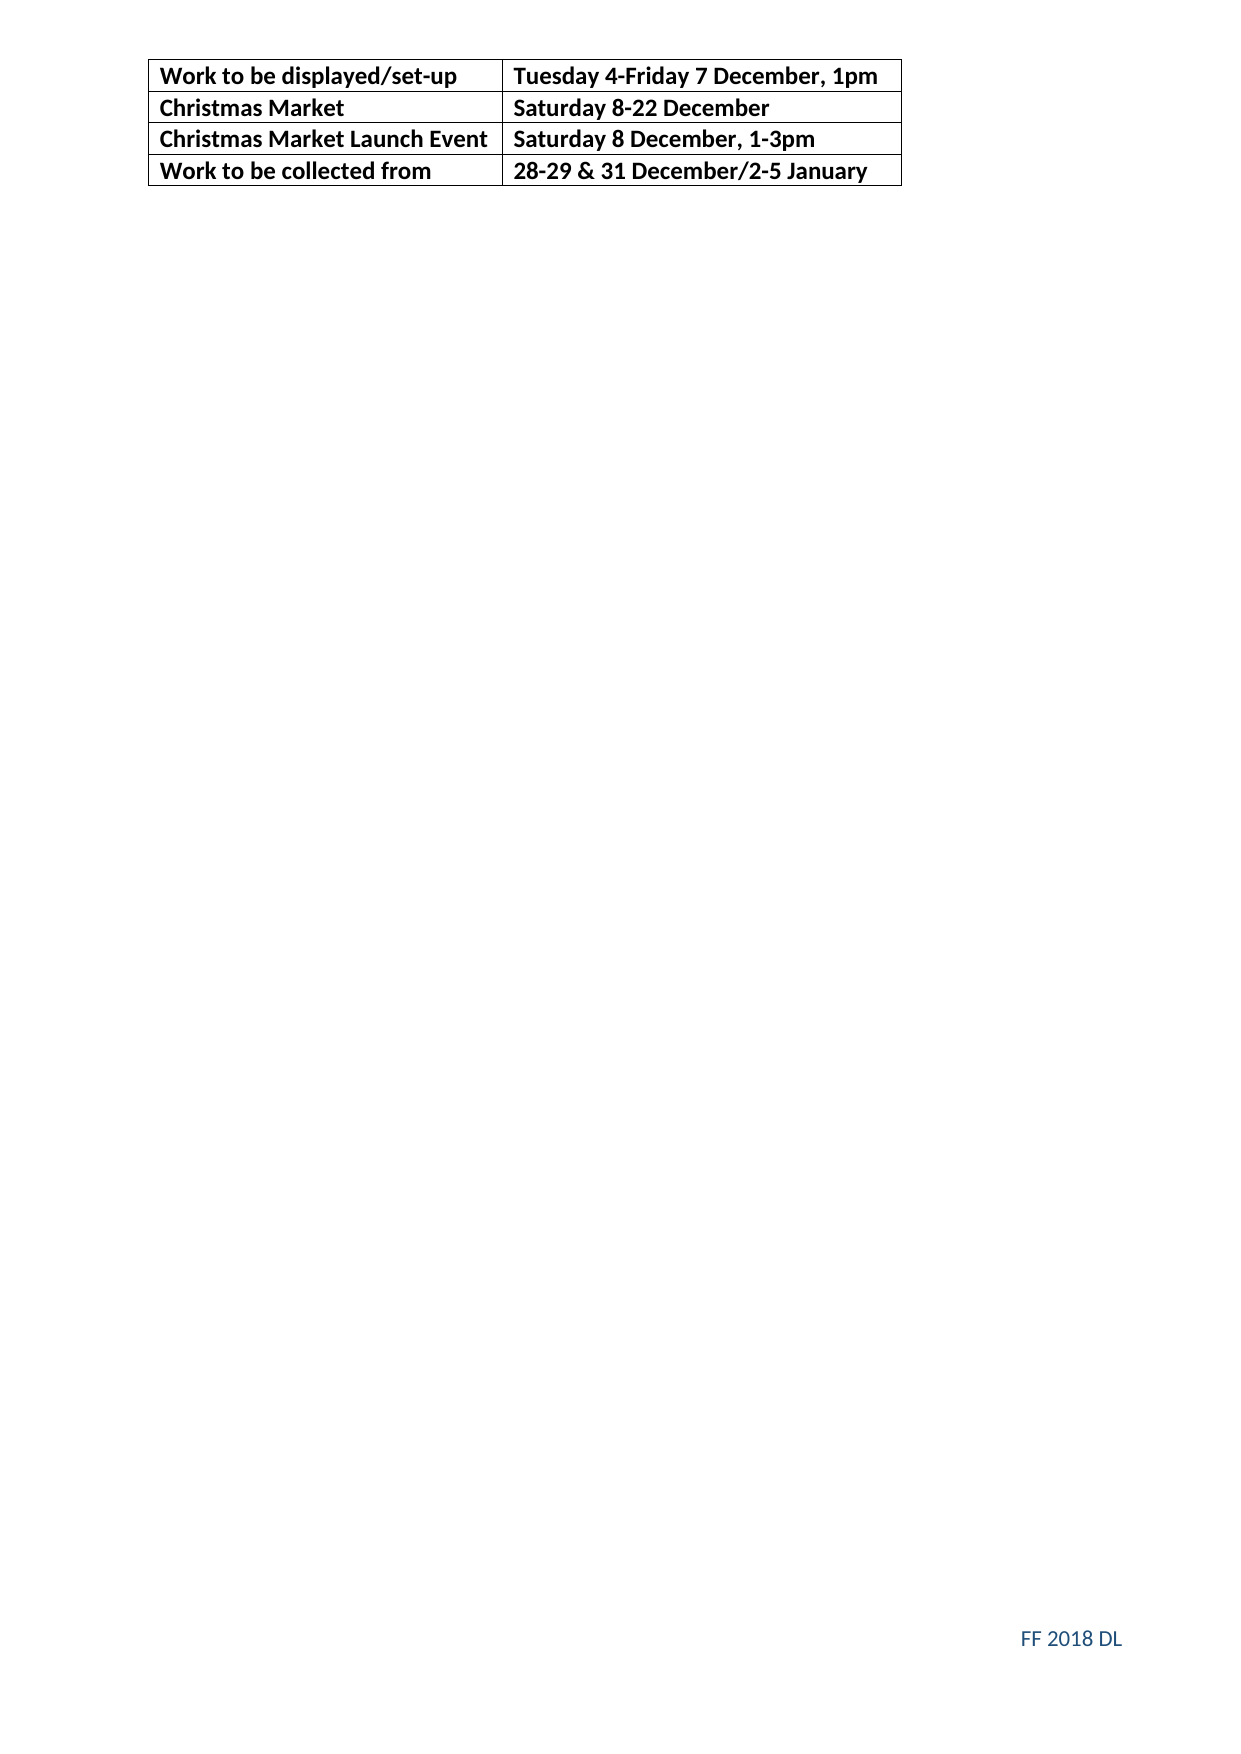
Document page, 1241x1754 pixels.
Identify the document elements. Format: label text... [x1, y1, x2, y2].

table_cell Work to be collected from [149, 155, 502, 185]
table_cell Christmas Market [149, 92, 502, 122]
table_cell Saturday 8 December, 1-3pm [503, 123, 901, 154]
table_cell Work to be displayed/set-up [149, 60, 502, 91]
table_cell Saturday 8-22 December [503, 92, 901, 122]
table_cell 28-29 & 31 December/2-5 January [503, 155, 901, 185]
table_cell Christmas Market Launch Event [149, 123, 502, 154]
table_cell Tuesday 4-Friday 7 December, 1pm [503, 60, 901, 91]
